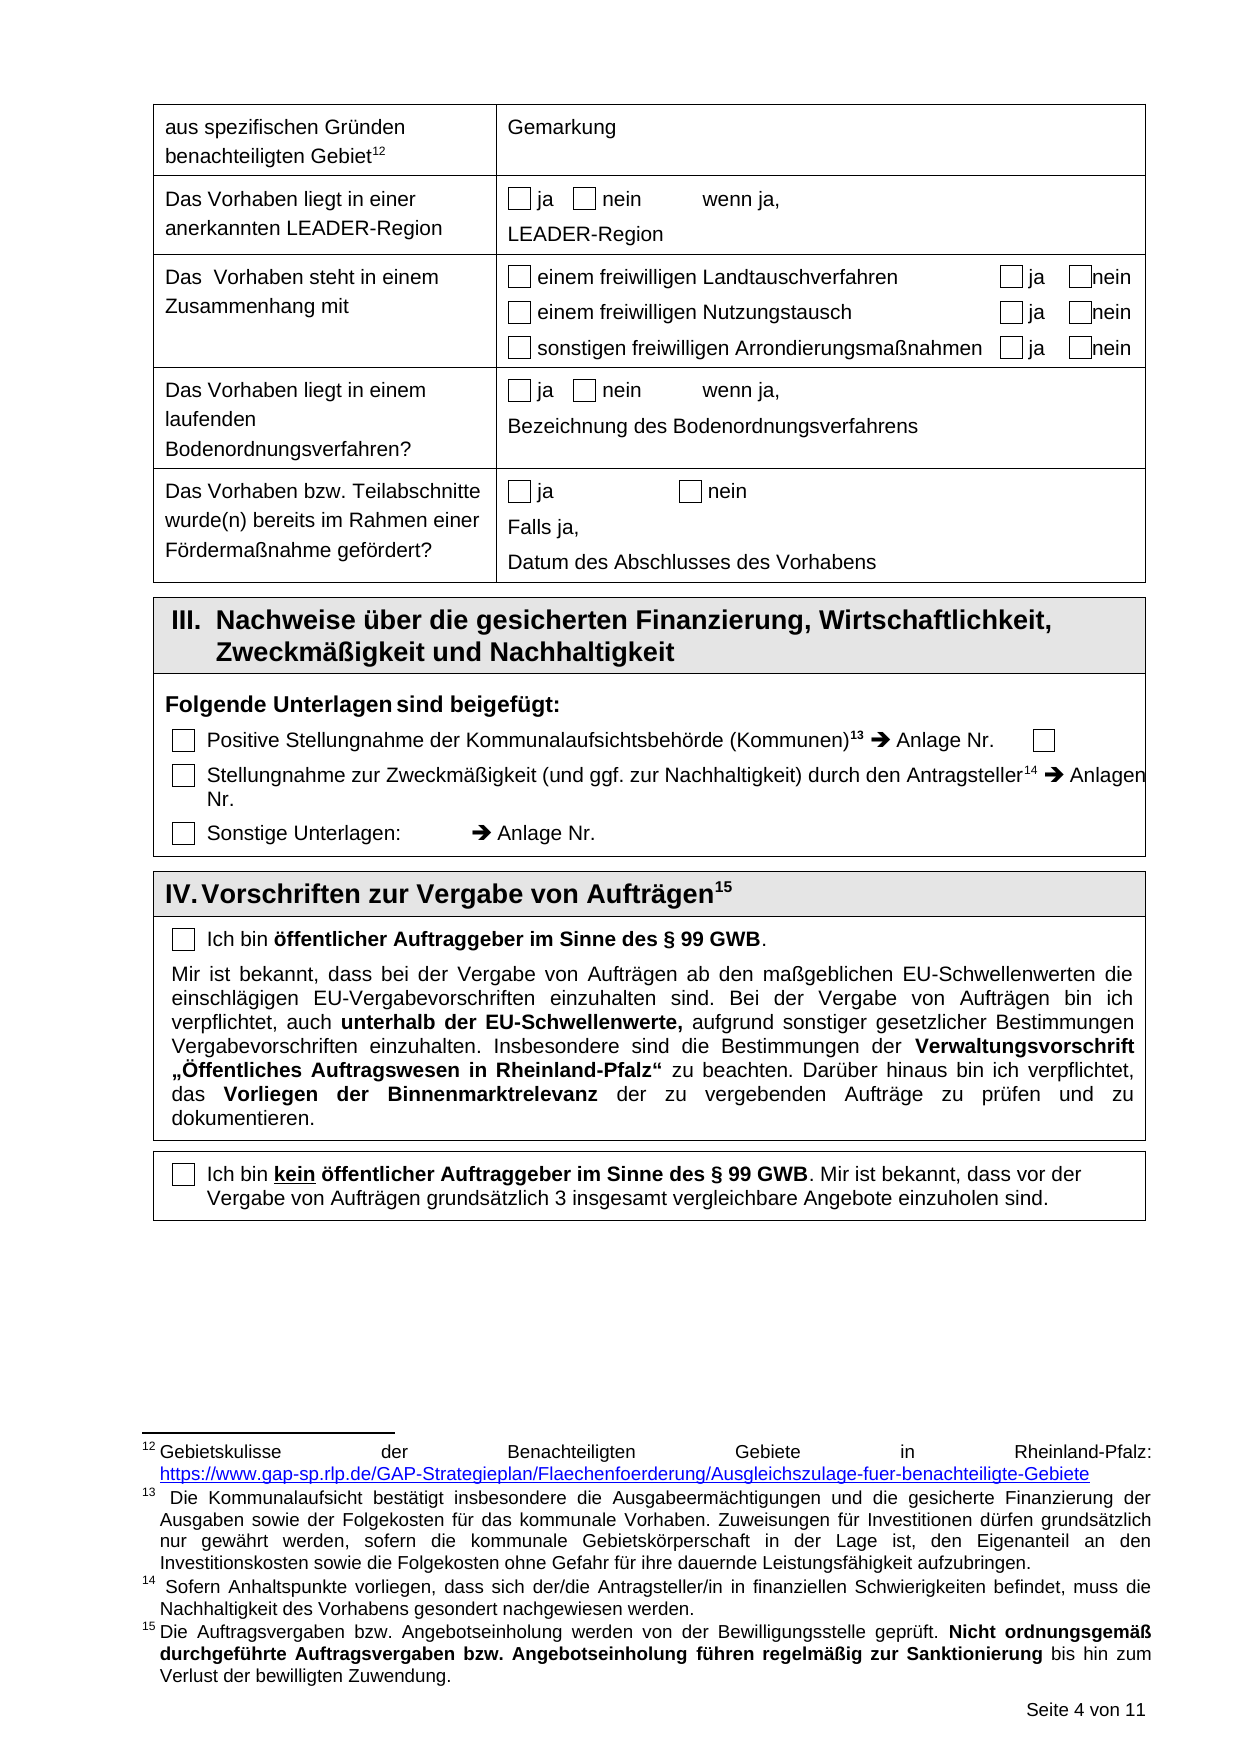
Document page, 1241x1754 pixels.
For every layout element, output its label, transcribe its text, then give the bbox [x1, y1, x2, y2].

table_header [154, 105, 496, 175]
table_cell einem freiwilligen Landtauschverfahren ja nein einem freiwilligen Nutzungstausch ja nein sonstigen freiwilligen Arrondierungsmaßnahmen ja nein [497, 255, 1145, 367]
table_cell Das Vorhaben steht in einem Zusammenhang mit [154, 255, 496, 367]
table_cell Das Vorhaben liegt in einem laufenden Bodenordnungsverfahren? [154, 368, 496, 468]
table_cell Folgende Unterlagen sind beigefügt: Positive Stellungnahme der Kommunalaufsichtsbehörde (Kommunen) Anlage Nr. Stellungnahme zur Zweckmäßigkeit (und ggf. zur Nachhaltigkeit) durch den Antragsteller Anlagen Nr. Sonstige Unterlagen: Anlage Nr. [154, 674, 1145, 856]
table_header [497, 105, 1145, 175]
table_cell Das Vorhaben bzw. Teilabschnitte wurde(n) bereits im Rahmen einer Fördermaßnahme gefördert? [154, 469, 496, 582]
table_cell Ich bin öffentlicher Auftraggeber im Sinne des § 99 GWB. Mir ist bekannt, dass bei der Vergabe von Aufträgen ab den maßgeblichen EU-Schwellenwerten die einschlägigen EU-Vergabevorschriften einzuhalten sind. Bei der Vergabe von Aufträgen bin ich verpflichtet, auch unterhalb der EU-Schwellenwerte, aufgrund sonstiger gesetzlicher Bestimmungen Vergabevorschriften einzuhalten. Insbesondere sind die Bestimmungen der Verwaltungsvorschrift „Öffentliches Auftragswesen in Rheinland-Pfalz“ zu beachten. Darüber hinaus bin ich verpflichtet, das Vorliegen der Binnenmarktrelevanz der zu vergebenden Aufträge zu prüfen und zu dokumentieren. [154, 917, 1145, 1140]
table_cell Das Vorhaben liegt in einer anerkannten LEADER-Region [154, 176, 496, 253]
table_cell ja nein wenn ja, Bezeichnung des Bodenordnungsverfahrens [497, 368, 1145, 468]
table_cell ja nein wenn ja, LEADER-Region [497, 176, 1145, 253]
table_cell ja nein Falls ja, Datum des Abschlusses des Vorhabens [497, 469, 1145, 582]
table_header III. Nachweise über die gesicherten Finanzierung, Wirtschaftlichkeit, Zweckmäßigkeit und Nachhaltigkeit [154, 598, 1145, 673]
table_header Ich bin kein öffentlicher Auftraggeber im Sinne des § 99 GWB. Mir ist bekannt, dass vor der Vergabe von Aufträgen grundsätzlich 3 insgesamt vergleichbare Angebote einzuholen sind. [154, 1152, 1145, 1220]
table_header IV. Vorschriften zur Vergabe von Aufträgen [154, 872, 1145, 916]
